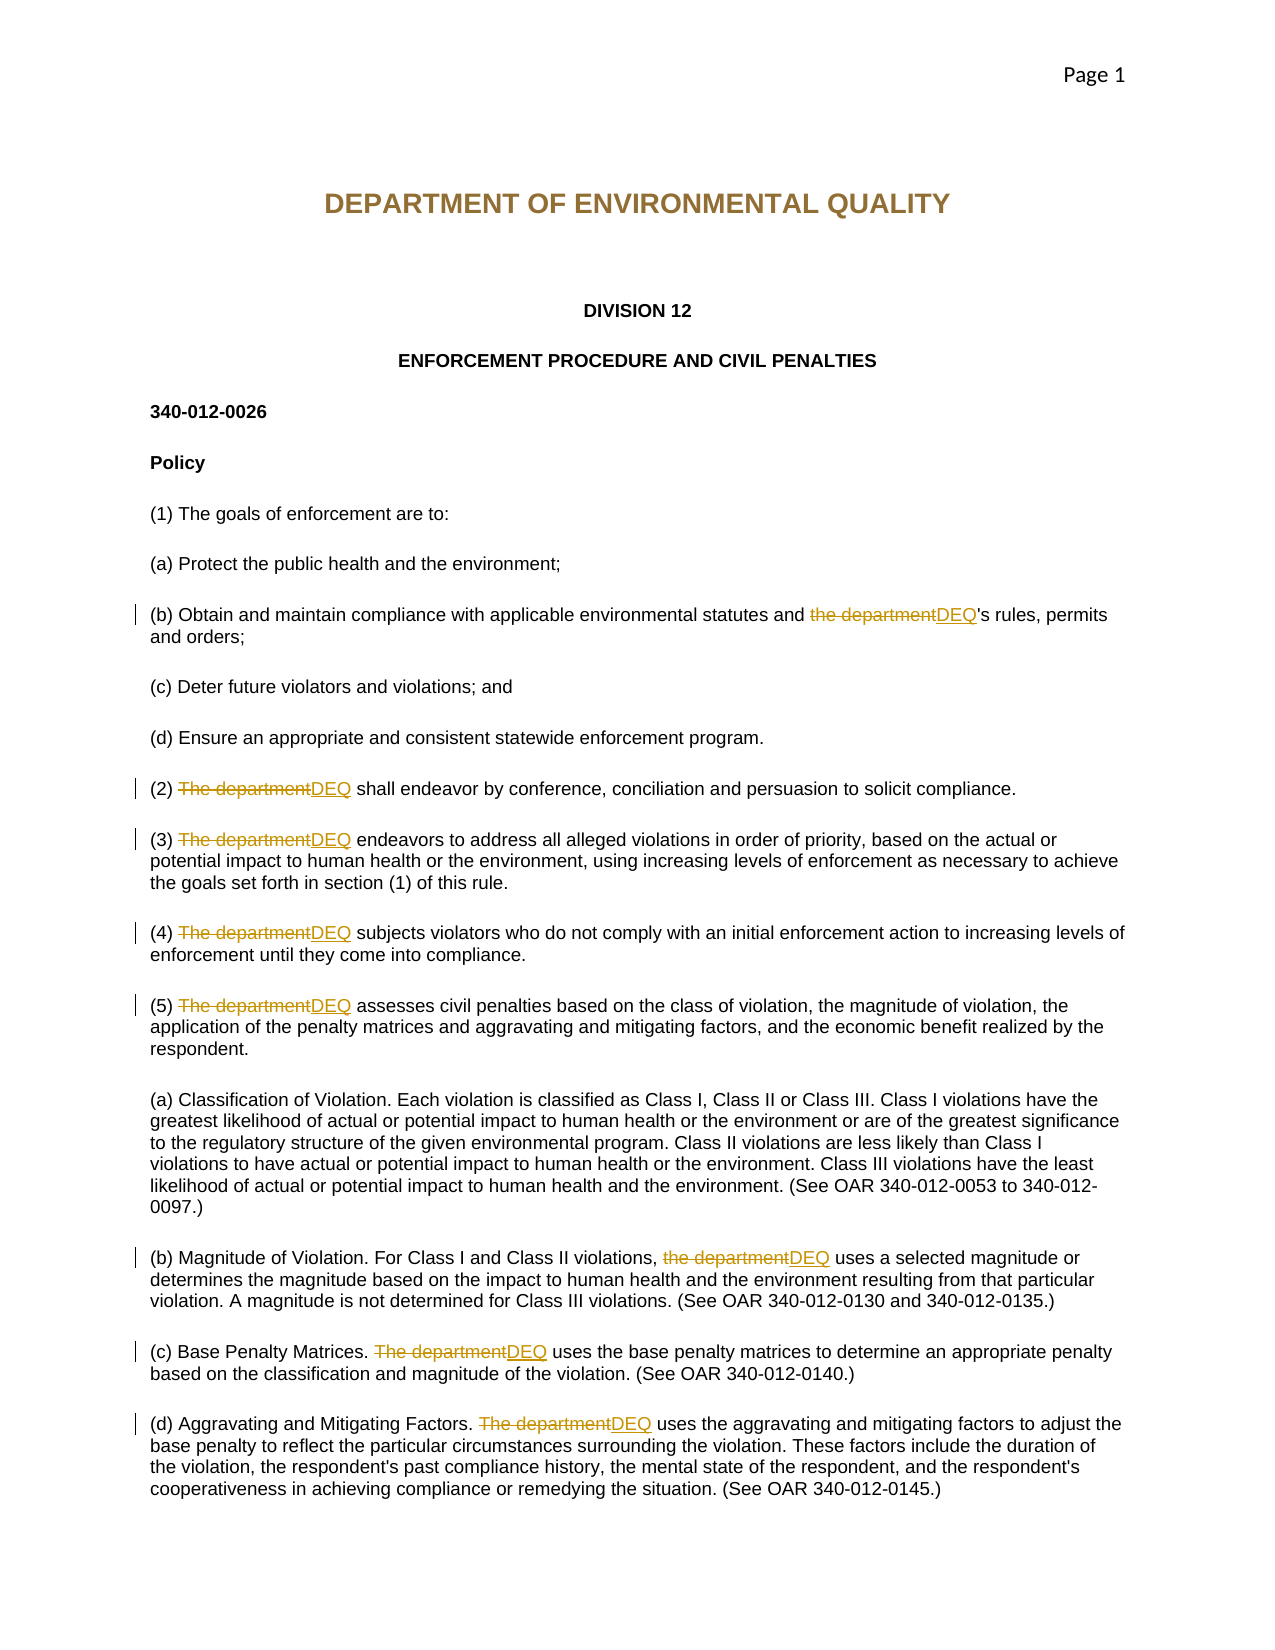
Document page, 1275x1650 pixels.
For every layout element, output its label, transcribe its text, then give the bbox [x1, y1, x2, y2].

text DEPARTMENT OF ENVIRONMENTAL QUALITY [150, 187, 1125, 219]
text (d) Aggravating and Mitigating Factors. uses the aggravating and mitigating factors to adjust the base penalty to reflect the particular circumstances surrounding the violation. These factors include the duration of the violation, the respondent's past compliance history, the mental state of the respondent, and the respondent's cooperativeness in achieving compliance or remedying the situation. (See OAR 340-012-0145.) [150, 1413, 1125, 1499]
text (5) assesses civil penalties based on the class of violation, the magnitude of violation, the application of the penalty matrices and aggravating and mitigating factors, and the economic benefit realized by the respondent. [150, 994, 1125, 1059]
text (b) Magnitude of Violation. For Class I and Class II violations, uses a selected magnitude or determines the magnitude based on the impact to human health and the environment resulting from that particular violation. A magnitude is not determined for Class III violations. (See OAR 340-012-0130 and 340-012-0135.) [150, 1247, 1125, 1312]
text (c) Base Penalty Matrices. uses the base penalty matrices to determine an appropriate penalty based on the classification and magnitude of the violation. (See OAR 340-012-0140.) [150, 1341, 1125, 1384]
text (2) shall endeavor by conference, conciliation and persuasion to solicit compliance. [150, 778, 1125, 799]
text (1) The goals of enforcement are to: [150, 502, 1125, 524]
text (d) Ensure an appropriate and consistent statewide enforcement program. [150, 727, 1125, 748]
text Policy [150, 452, 1125, 473]
text ENFORCEMENT PROCEDURE AND CIVIL PENALTIES [150, 350, 1125, 372]
text DIVISION 12 [150, 299, 1125, 321]
text (a) Classification of Violation. Each violation is classified as Class I, Class II or Class III. Class I violations have the greatest likelihood of actual or potential impact to human health or the environment or are of the greatest significance to the regulatory structure of the given environmental program. Class II violations are less likely than Class I violations to have actual or potential impact to human health or the environment. Class III violations have the least likelihood of actual or potential impact to human health and the environment. (See OAR 340-012-0053 to 340-012-0097.) [150, 1088, 1125, 1218]
text (3) endeavors to address all alleged violations in order of priority, based on the actual or potential impact to human health or the environment, using increasing levels of enforcement as necessary to achieve the goals set forth in section (1) of this rule. [150, 828, 1125, 893]
text (4) subjects violators who do not comply with an initial enforcement action to increasing levels of enforcement until they come into compliance. [150, 922, 1125, 965]
text 340-012-0026 [150, 401, 1125, 422]
text (a) Protect the public health and the environment; [150, 553, 1125, 575]
text (c) Deter future violators and violations; and [150, 676, 1125, 698]
text (b) Obtain and maintain compliance with applicable environmental statutes and 's rules, permits and orders; [150, 604, 1125, 647]
